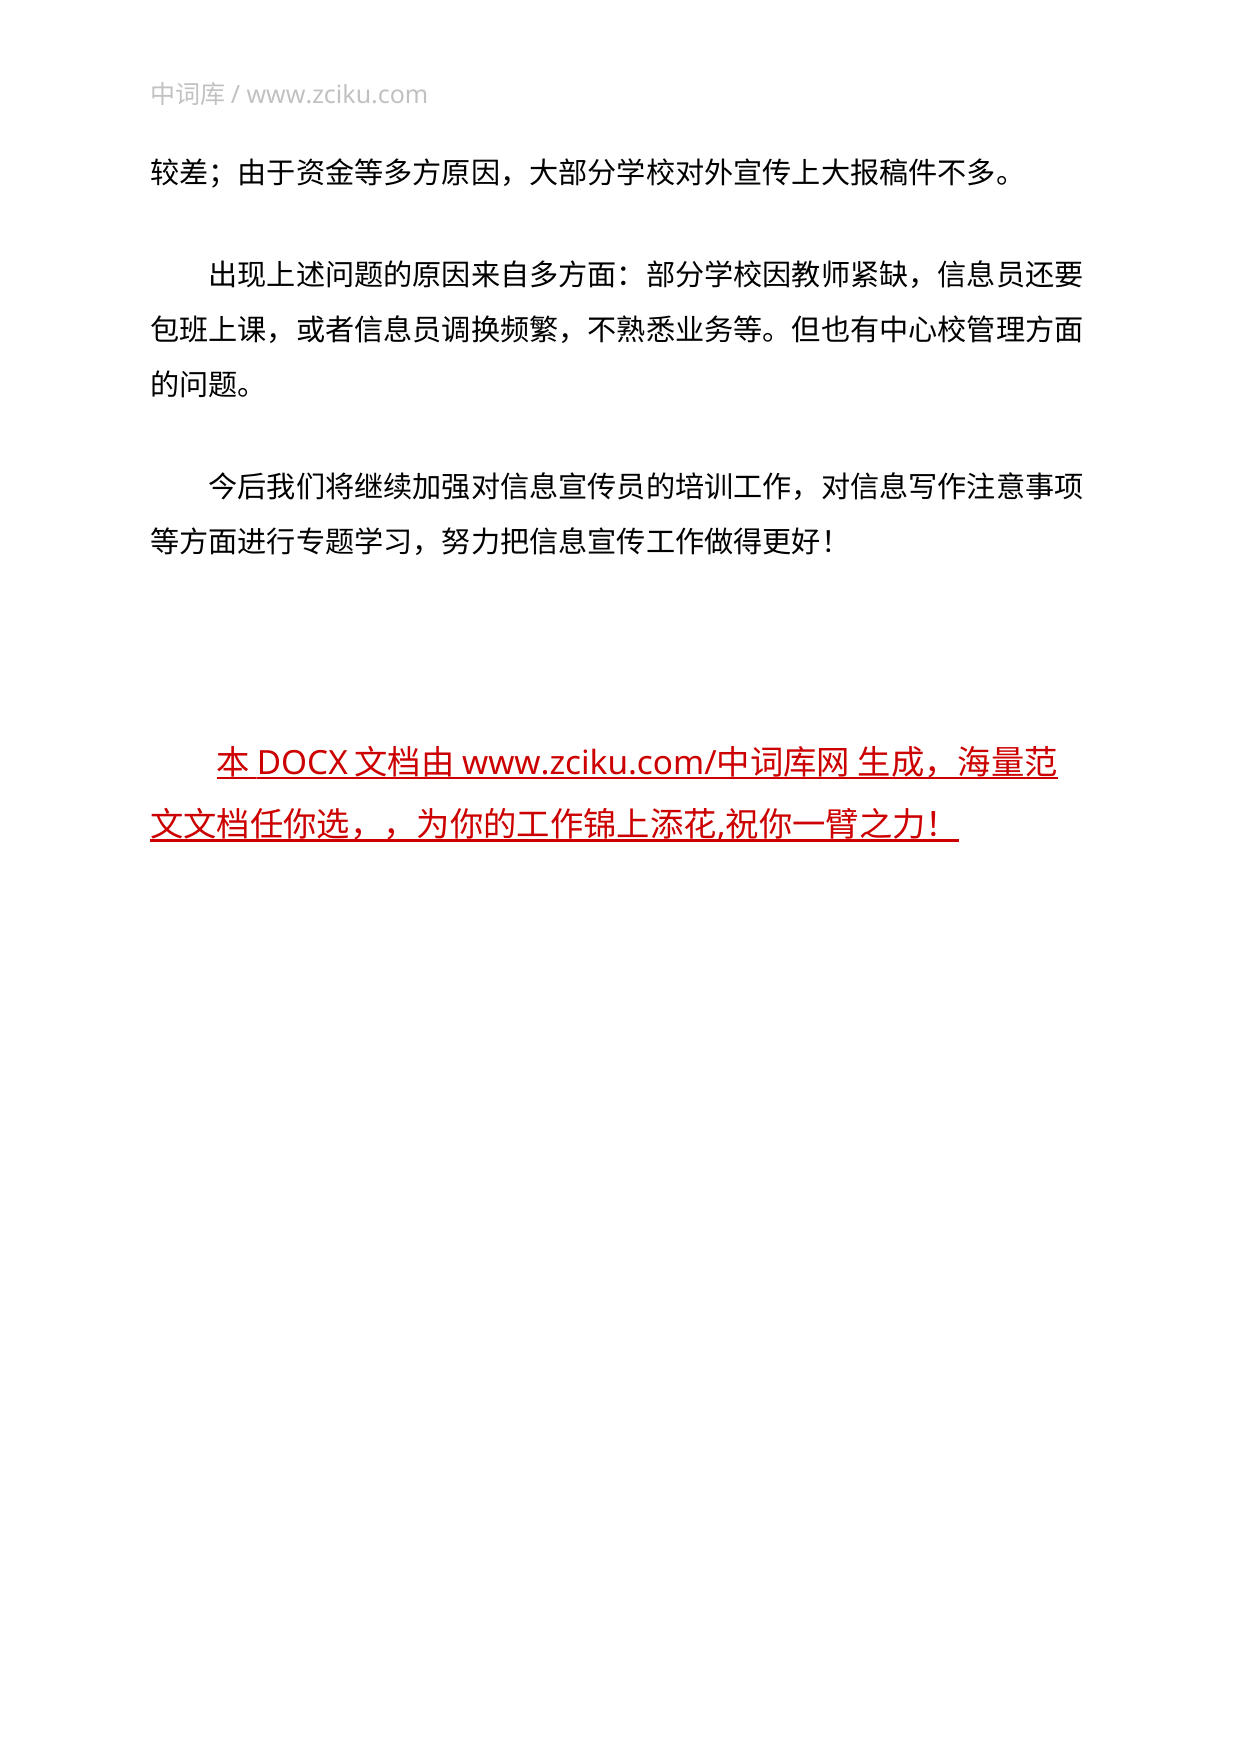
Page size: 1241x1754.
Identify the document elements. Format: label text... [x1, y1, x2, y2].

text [150, 150, 1090, 192]
text 出现上述问题的原因来自多方面：部分学校因教师紧缺，信息员还要包班上课，或者信息员调换频繁，不熟悉业务等。但也有中心校管理方面的问题。 [150, 252, 1090, 404]
text 今后我们将继续加强对信息宣传员的培训工作，对信息写作注意事项等方面进行专题学习，努力把信息宣传工作做得更好！ [150, 463, 1090, 561]
text 本DOCX文档由 www.zciku.com/中词库网 生成，海量范文文档任你选，，为你的工作锦上添花,祝你一臂之力！ [150, 735, 1090, 847]
